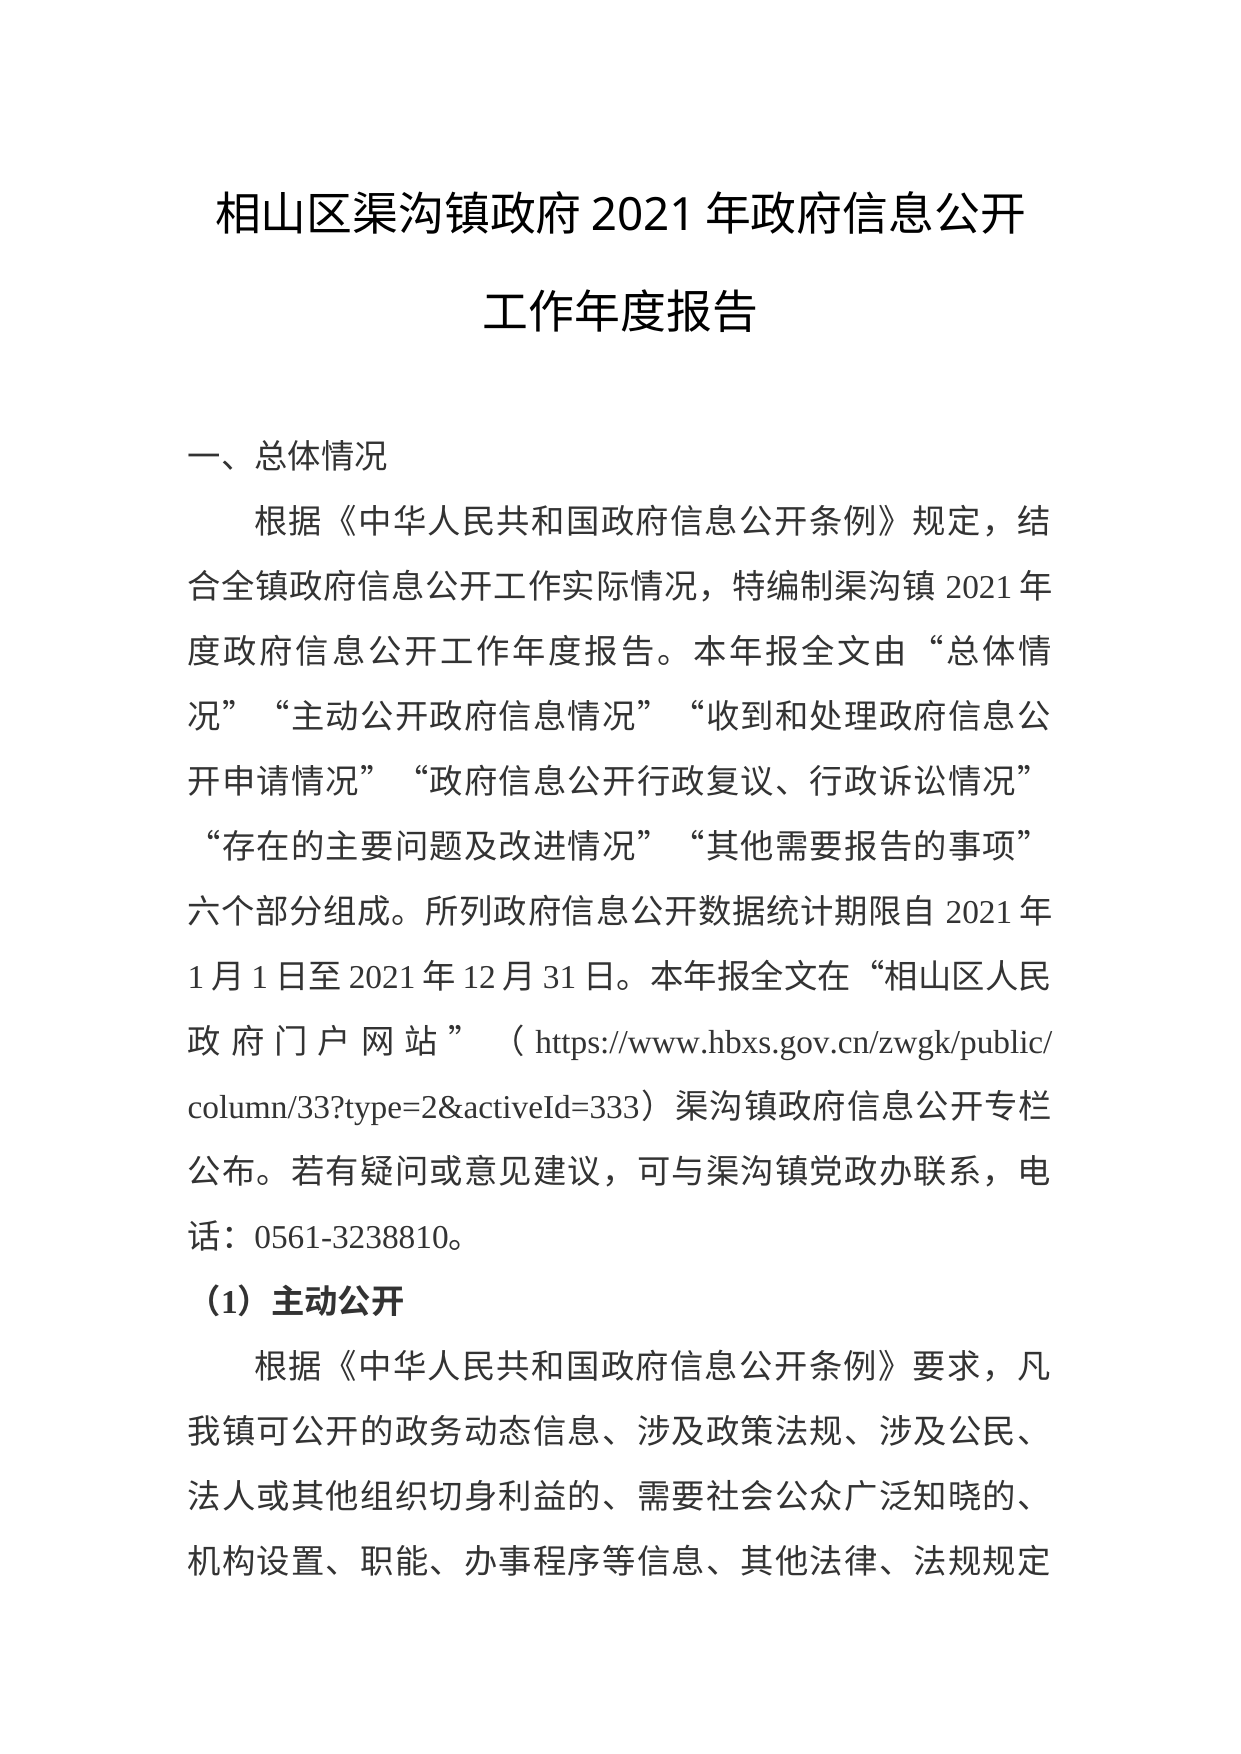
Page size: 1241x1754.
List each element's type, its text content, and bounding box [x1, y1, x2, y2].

subtitle 相山区渠沟镇政府2021年政府信息公开 [187, 162, 1053, 259]
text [187, 1332, 1053, 1592]
text （1）主动公开 [187, 1267, 1053, 1332]
text 一、总体情况 [187, 422, 1053, 487]
subtitle 工作年度报告 [187, 259, 1053, 357]
text 根据《中华人民共和国政府信息公开条例》规定，结合全镇政府信息公开工作实际情况，特编制渠沟镇2021年度政府信息公开工作年度报告。本年报全文由“总体情况”“主动公开政府信息情况”“收到和处理政府信息公开申请情况”“政府信息公开行政复议、行政诉讼情况”“存在的主要问题及改进情况”“其他需要报告的事项”六个部分组成。所列政府信息公开数据统计期限自2021年1月1日至2021年12月31日。本年报全文在“相山区人民政府门户网站”（https://www.hbxs.gov.cn/zwgk/public/column/33?type=2&activeId=333）渠沟镇政府信息公开专栏公布。若有疑问或意见建议，可与渠沟镇党政办联系，电话：0561-3238810。 [187, 487, 1053, 1267]
